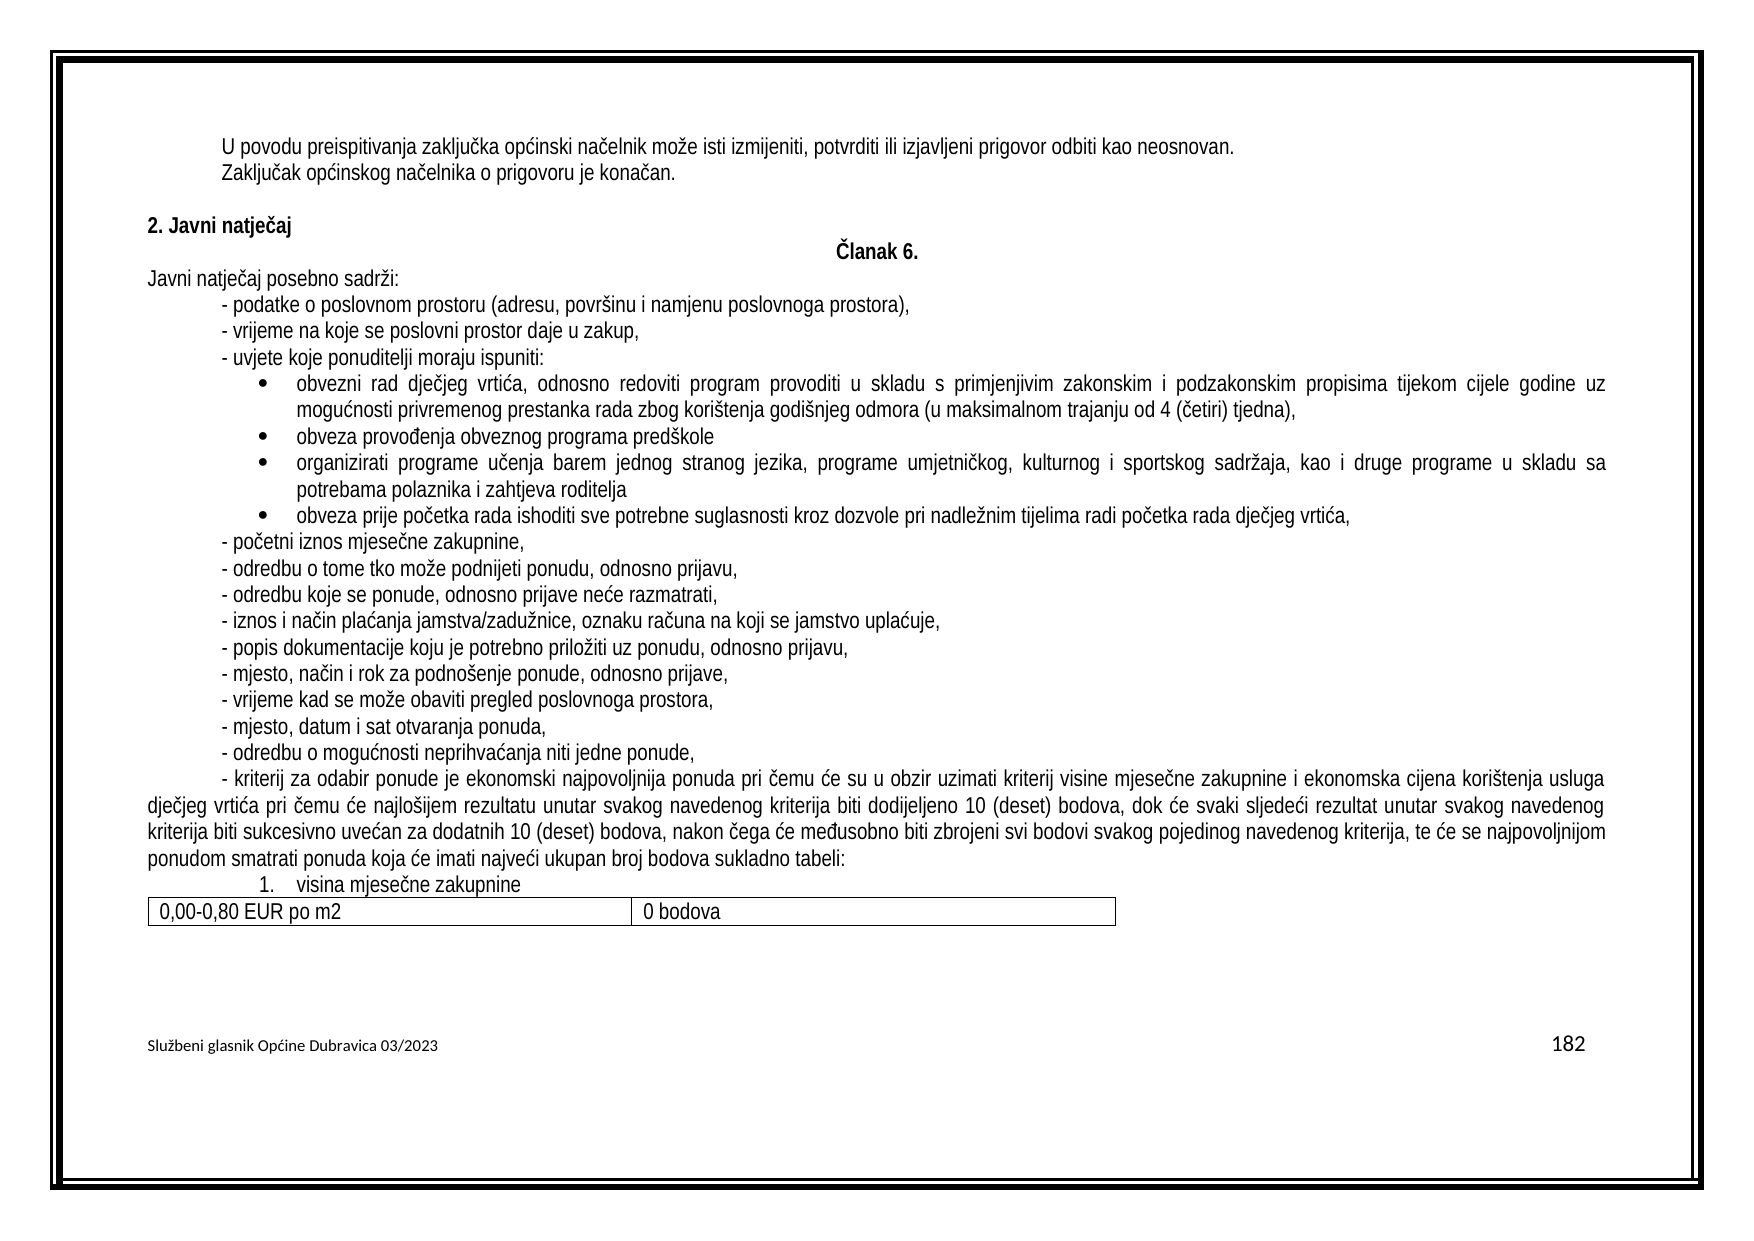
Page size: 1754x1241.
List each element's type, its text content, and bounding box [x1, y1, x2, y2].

text - odredbu koje se ponude, odnosno prijave neće razmatrati, [147, 581, 1606, 607]
text - odredbu o mogućnosti neprihvaćanja niti jedne ponude, [147, 739, 1606, 765]
list visina mjesečne zakupnine [259, 871, 1606, 897]
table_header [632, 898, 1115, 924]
text - odredbu o tome tko može podnijeti ponudu, odnosno prijavu, [147, 554, 1606, 581]
text 2. Javni natječaj [147, 212, 1606, 238]
text Javni natječaj posebno sadrži: [147, 265, 1606, 291]
text - vrijeme kad se može obaviti pregled poslovnoga prostora, [147, 686, 1606, 713]
text - vrijeme na koje se poslovni prostor daje u zakup, [147, 317, 1606, 344]
list organizirati programe učenja barem jednog stranog jezika, programe umjetničkog, kulturnog i sportskog sadržaja, kao i druge programe u skladu sa potrebama polaznika i zahtjeva roditelja [259, 449, 1606, 502]
text - iznos i način plaćanja jamstva/zadužnice, oznaku računa na koji se jamstvo uplaćuje, [147, 607, 1606, 634]
text Članak 6. [147, 238, 1606, 265]
text - mjesto, način i rok za podnošenje ponude, odnosno prijave, [147, 660, 1606, 686]
list obveza provođenja obveznog programa predškole [259, 423, 1606, 449]
text - početni iznos mjesečne zakupnine, [147, 528, 1606, 554]
text U povodu preispitivanja zaključka općinski načelnik može isti izmijeniti, potvrditi ili izjavljeni prigovor odbiti kao neosnovan. [147, 133, 1606, 159]
text - podatke o poslovnom prostoru (adresu, površinu i namjenu poslovnoga prostora), [147, 291, 1606, 317]
text - uvjete koje ponuditelji moraju ispuniti: [147, 344, 1606, 370]
text Zaključak općinskog načelnika o prigovoru je konačan. [147, 159, 1606, 186]
list obvezni rad dječjeg vrtića, odnosno redoviti program provoditi u skladu s primjenjivim zakonskim i podzakonskim propisima tijekom cijele godine uz mogućnosti privremenog prestanka rada zbog korištenja godišnjeg odmora (u maksimalnom trajanju od 4 (četiri) tjedna), [259, 370, 1606, 423]
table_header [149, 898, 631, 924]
text - kriterij za odabir ponude je ekonomski najpovoljnija ponuda pri čemu će su u obzir uzimati kriterij visine mjesečne zakupnine i ekonomska cijena korištenja usluga dječjeg vrtića pri čemu će najlošijem rezultatu unutar svakog navedenog kriterija biti dodijeljeno 10 (deset) bodova, dok će svaki sljedeći rezultat unutar svakog navedenog kriterija biti sukcesivno uvećan za dodatnih 10 (deset) bodova, nakon čega će međusobno biti zbrojeni svi bodovi svakog pojedinog navedenog kriterija, te će se najpovoljnijom ponudom smatrati ponuda koja će imati najveći ukupan broj bodova sukladno tabeli: [147, 765, 1606, 871]
text - popis dokumentacije koju je potrebno priložiti uz ponudu, odnosno prijavu, [147, 634, 1606, 660]
text - mjesto, datum i sat otvaranja ponuda, [147, 713, 1606, 739]
list obveza prije početka rada ishoditi sve potrebne suglasnosti kroz dozvole pri nadležnim tijelima radi početka rada dječjeg vrtića, [259, 502, 1606, 528]
